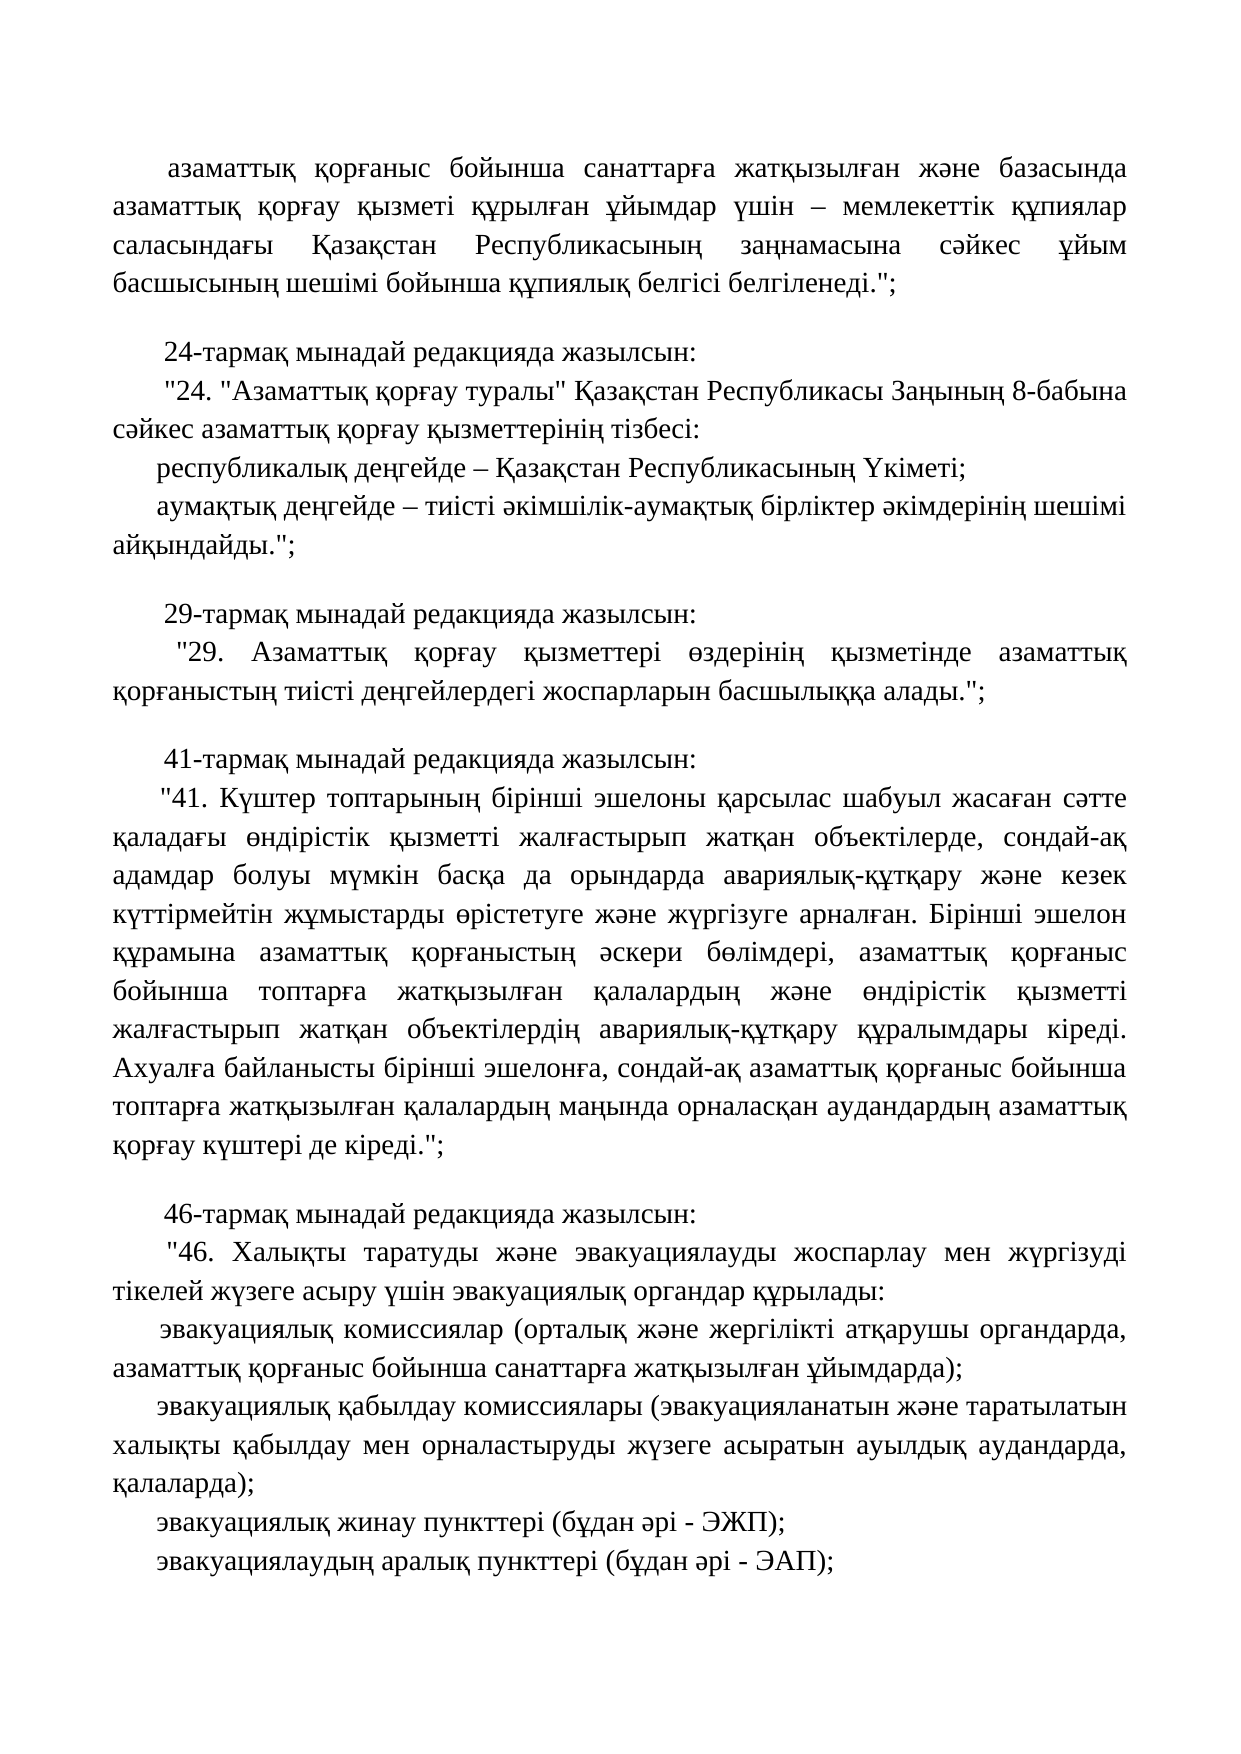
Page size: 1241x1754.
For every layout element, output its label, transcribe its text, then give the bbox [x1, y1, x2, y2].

text республикалық деңгейде – Қазақстан Республикасының Үкіметі; [112, 450, 1128, 483]
text эвакуациялық жинау пункттері (бұдан әрі - ЭЖП); [112, 1504, 1128, 1538]
text эвакуациялаудың аралық пункттері (бұдан әрі - ЭАП); [112, 1543, 1128, 1576]
text "29. Азаматтық қорғау қызметтері өздерінің қызметінде азаматтық қорғаныстың тиісті деңгейлердегі жоспарларын басшылыққа алады."; [112, 634, 1128, 706]
text "41. Күштер топтарының бірінші эшелоны қарсылас шабуыл жасаған сәтте қаладағы өндірістік қызметті жалғастырып жатқан объектілерде, сондай-ақ адамдар болуы мүмкін басқа да орындарда авариялық-құтқару және кезек күттірмейтін жұмыстарды өрістетуге және жүргізуге арналған. Бірінші эшелон құрамына азаматтық қорғаныстың әскери бөлімдері, азаматтық қорғаныс бойынша топтарға жатқызылған қалалардың және өндірістік қызметті жалғастырып жатқан объектілердің авариялық-құтқару құралымдары кіреді. Ахуалға байланысты бірінші эшелонға, сондай-ақ азаматтық қорғаныс бойынша топтарға жатқызылған қалалардың маңында орналасқан аудандардың азаматтық қорғау күштері де кіреді."; [112, 780, 1128, 1161]
text эвакуациялық комиссиялар (орталық және жергілікті атқарушы органдарда, азаматтық қорғаныс бойынша санаттарға жатқызылған ұйымдарда); [112, 1311, 1128, 1383]
text азаматтық қорғаныс бойынша санаттарға жатқызылған және базасында азаматтық қорғау қызметі құрылған ұйымдар үшін – мемлекеттік құпиялар саласындағы Қазақстан Республикасының заңнамасына сәйкес ұйым басшысының шешімі бойынша құпиялық белгісі белгіленеді."; [112, 150, 1128, 299]
text 24-тармақ мынадай редакцияда жазылсын: [112, 334, 1128, 368]
text эвакуациялық қабылдау комиссиялары (эвакуацияланатын және таратылатын халықты қабылдау мен орналастыруды жүзеге асыратын ауылдық аудандарда, қалаларда); [112, 1388, 1128, 1499]
text "46. Халықты таратуды және эвакуациялауды жоспарлау мен жүргізуді тікелей жүзеге асыру үшін эвакуациялық органдар құрылады: [112, 1234, 1128, 1306]
text 46-тармақ мынадай редакцияда жазылсын: [112, 1196, 1128, 1229]
text 41-тармақ мынадай редакцияда жазылсын: [112, 742, 1128, 775]
text "24. "Азаматтық қорғау туралы" Қазақстан Республикасы Заңының 8-бабына сәйкес азаматтық қорғау қызметтерінің тізбесі: [112, 373, 1128, 445]
text аумақтық деңгейде – тиісті әкімшілік-аумақтық бірліктер әкімдерінің шешімі айқындайды."; [112, 488, 1128, 561]
text 29-тармақ мынадай редакцияда жазылсын: [112, 596, 1128, 629]
